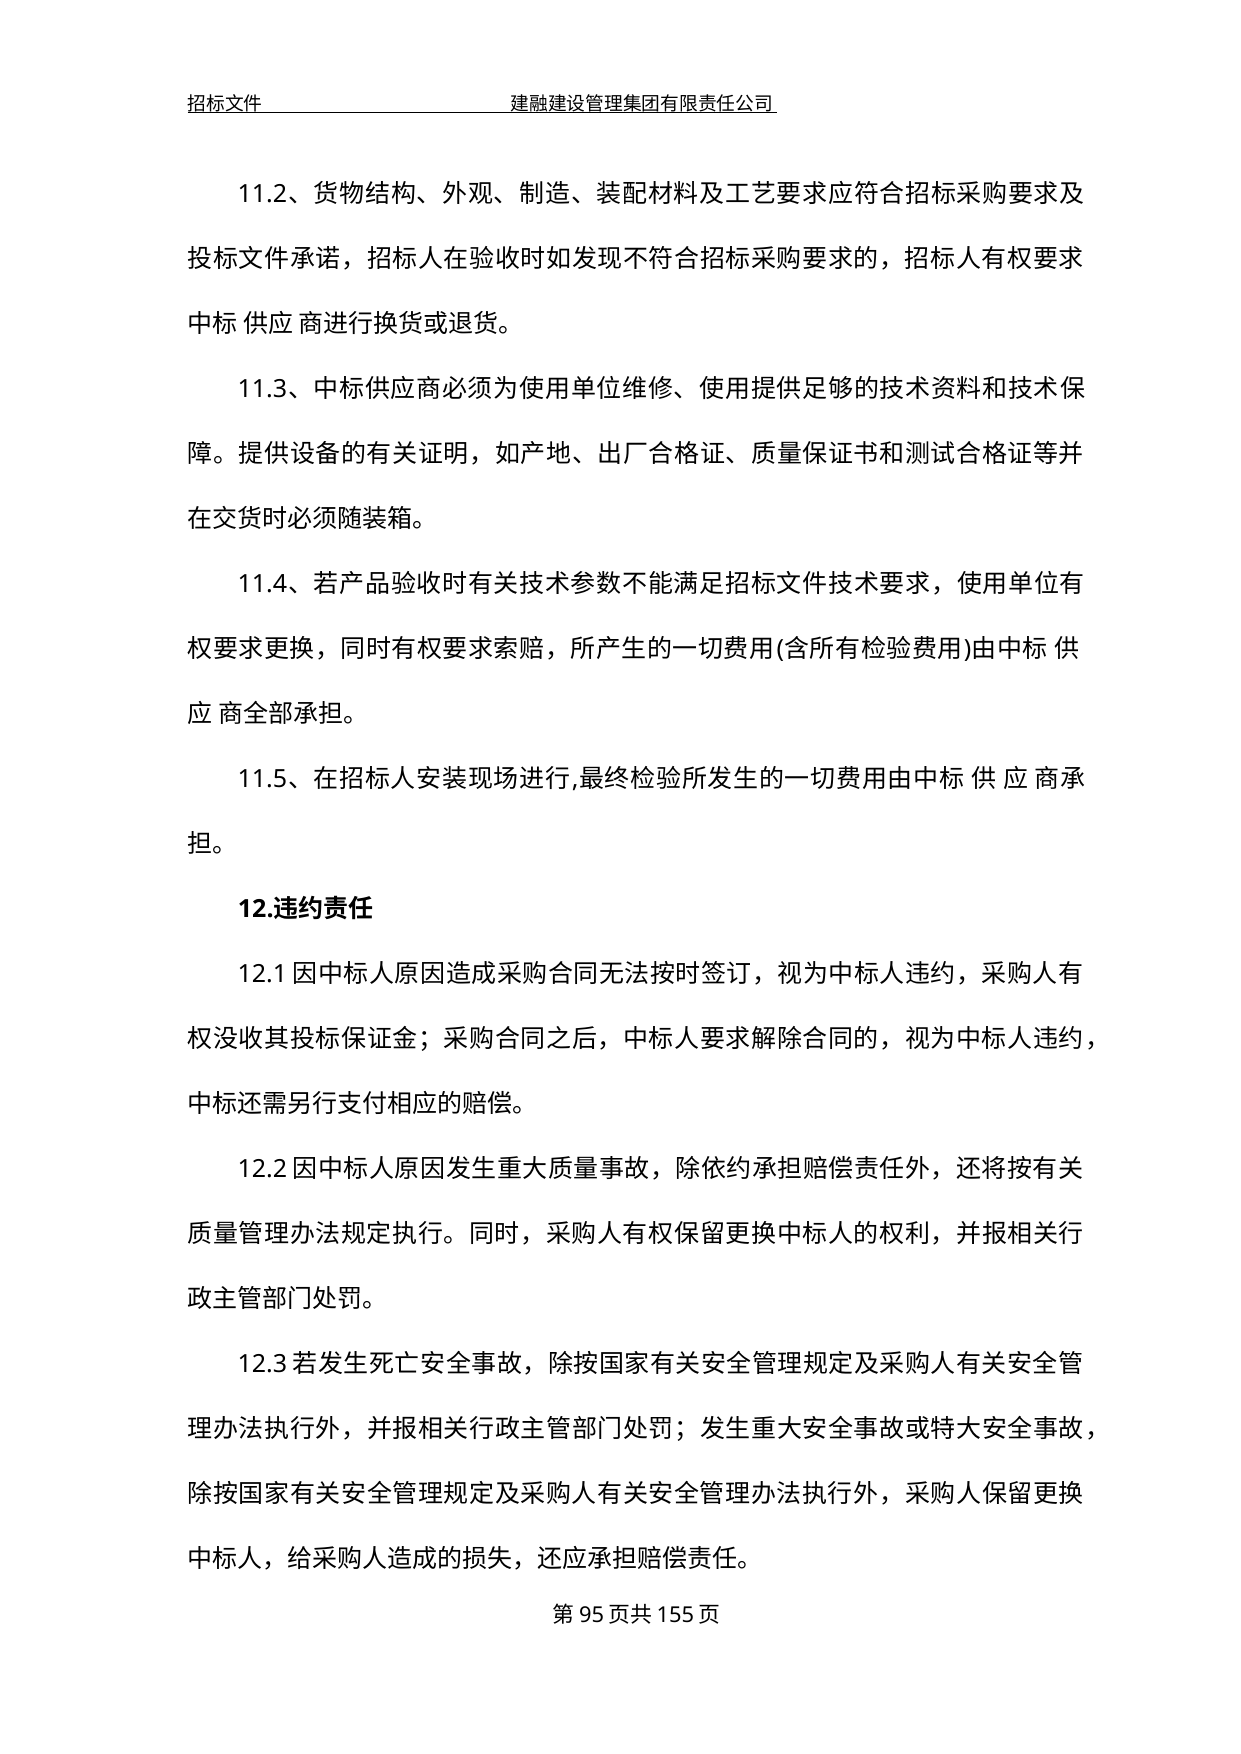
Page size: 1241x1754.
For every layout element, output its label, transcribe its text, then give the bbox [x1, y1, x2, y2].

text 12.2因中标人原因发生重大质量事故，除依约承担赔偿责任外，还将按有关质量管理办法规定执行。同时，采购人有权保留更换中标人的权利，并报相关行政主管部门处罚。 [187, 1134, 1085, 1329]
text 12.违约责任 [187, 874, 1085, 939]
text 12.3若发生死亡安全事故，除按国家有关安全管理规定及采购人有关安全管理办法执行外，并报相关行政主管部门处罚；发生重大安全事故或特大安全事故，除按国家有关安全管理规定及采购人有关安全管理办法执行外，采购人保留更换中标人，给采购人造成的损失，还应承担赔偿责任。 [187, 1329, 1085, 1589]
text 11.3、中标供应商必须为使用单位维修、使用提供足够的技术资料和技术保障。提供设备的有关证明，如产地、出厂合格证、质量保证书和测试合格证等并在交货时必须随装箱。 [187, 354, 1085, 549]
text 11.4、若产品验收时有关技术参数不能满足招标文件技术要求，使用单位有权要求更换，同时有权要求索赔，所产生的一切费用(含所有检验费用)由中标 供 应 商全部承担。 [187, 549, 1085, 744]
text 11.2、货物结构、外观、制造、装配材料及工艺要求应符合招标采购要求及投标文件承诺，招标人在验收时如发现不符合招标采购要求的，招标人有权要求中标 供应 商进行换货或退货。 [187, 159, 1085, 354]
text 11.5、在招标人安装现场进行,最终检验所发生的一切费用由中标 供 应 商承担。 [187, 744, 1085, 874]
text 12.1因中标人原因造成采购合同无法按时签订，视为中标人违约，采购人有权没收其投标保证金；采购合同之后，中标人要求解除合同的，视为中标人违约，中标还需另行支付相应的赔偿。 [187, 939, 1085, 1134]
